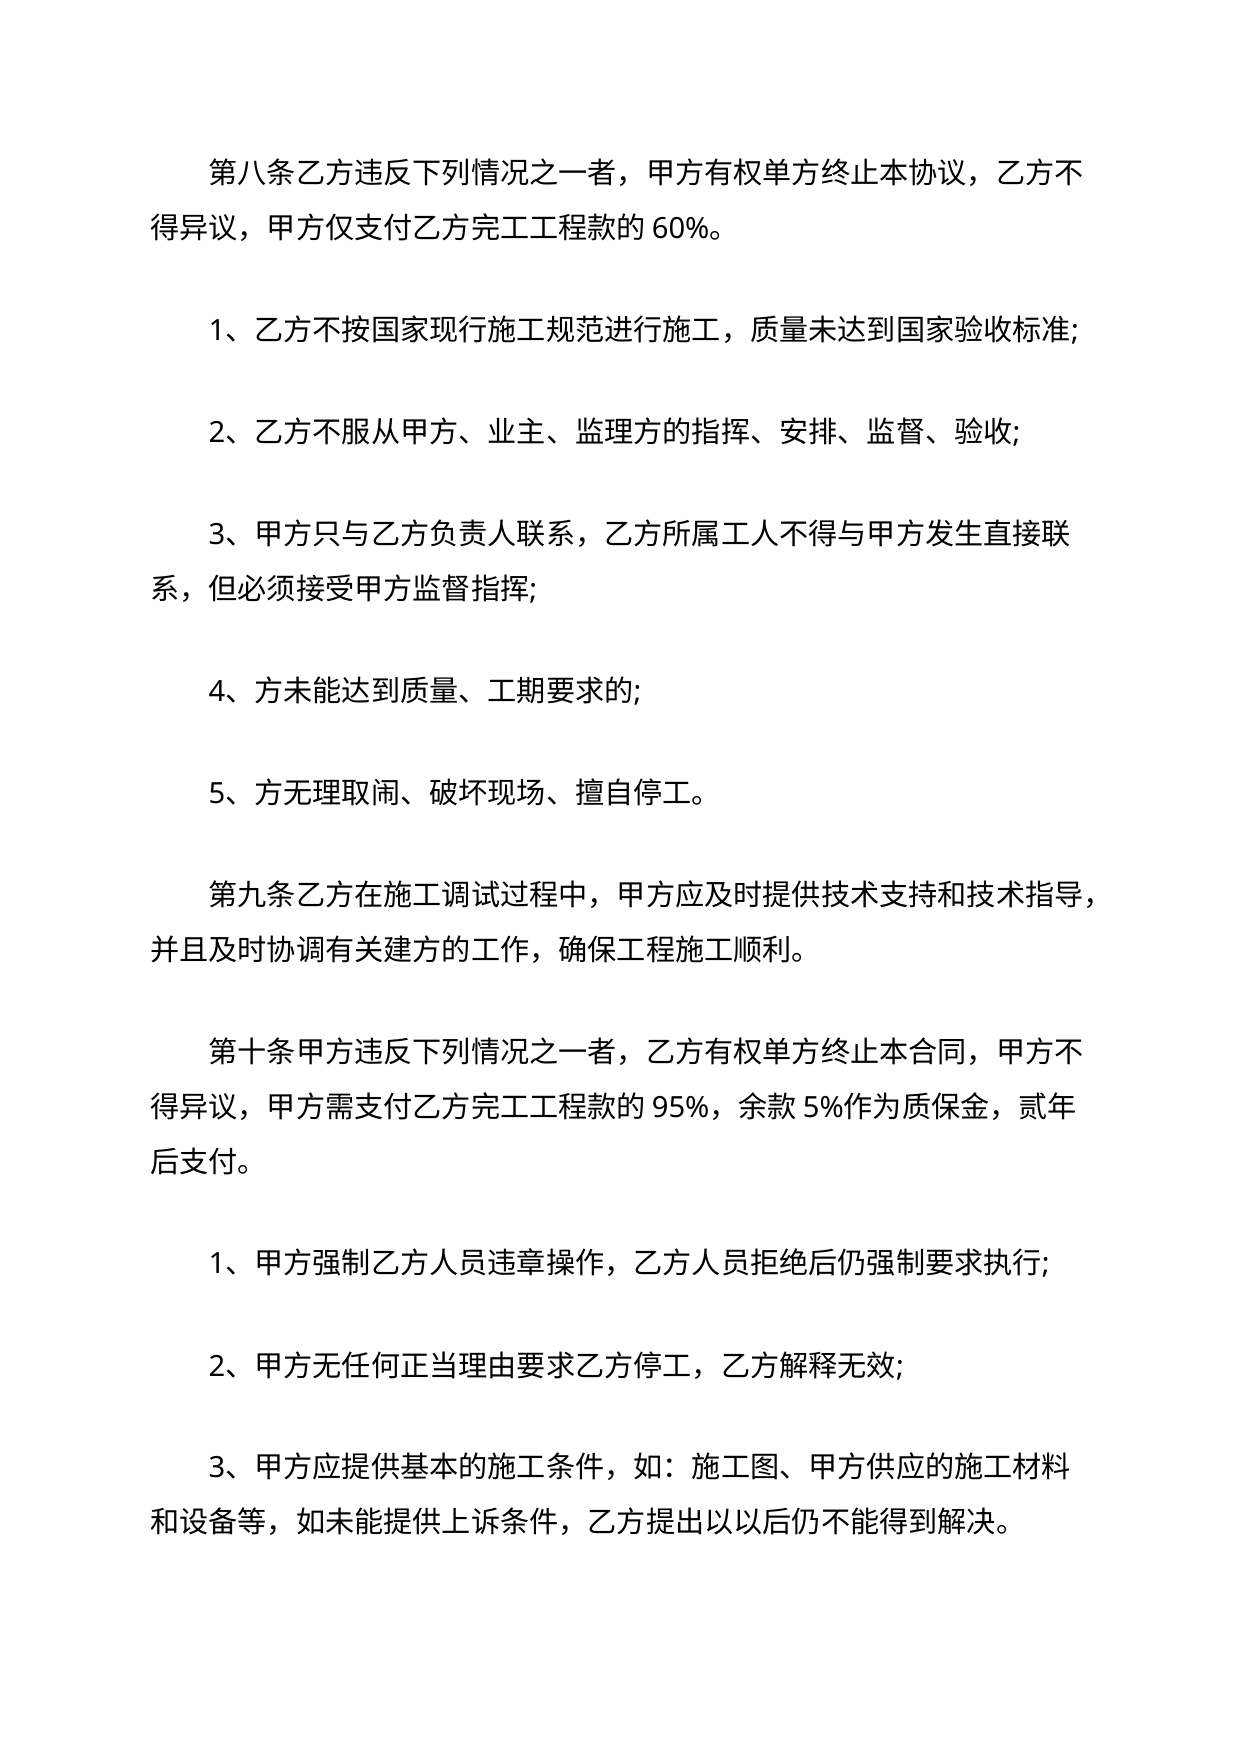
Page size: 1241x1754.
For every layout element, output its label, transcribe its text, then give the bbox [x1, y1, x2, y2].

text 3、甲方只与乙方负责人联系，乙方所属工人不得与甲方发生直接联系，但必须接受甲方监督指挥; [150, 511, 1090, 608]
text 1、乙方不按国家现行施工规范进行施工，质量未达到国家验收标准; [150, 307, 1090, 349]
text 第九条乙方在施工调试过程中，甲方应及时提供技术支持和技术指导，并且及时协调有关建方的工作，确保工程施工顺利。 [150, 872, 1090, 969]
text 3、甲方应提供基本的施工条件，如：施工图、甲方供应的施工材料和设备等，如未能提供上诉条件，乙方提出以以后仍不能得到解决。 [150, 1444, 1090, 1541]
text 2、甲方无任何正当理由要求乙方停工，乙方解释无效; [150, 1342, 1090, 1384]
text 第十条甲方违反下列情况之一者，乙方有权单方终止本合同，甲方不得异议，甲方需支付乙方完工工程款的95%，余款5%作为质保金，贰年后支付。 [150, 1028, 1090, 1181]
text 2、乙方不服从甲方、业主、监理方的指挥、安排、监督、验收; [150, 409, 1090, 451]
text 4、方未能达到质量、工期要求的; [150, 668, 1090, 710]
text 第八条乙方违反下列情况之一者，甲方有权单方终止本协议，乙方不得异议，甲方仅支付乙方完工工程款的60%。 [150, 150, 1090, 247]
text 5、方无理取闹、破坏现场、擅自停工。 [150, 770, 1090, 812]
text 1、甲方强制乙方人员违章操作，乙方人员拒绝后仍强制要求执行; [150, 1240, 1090, 1282]
